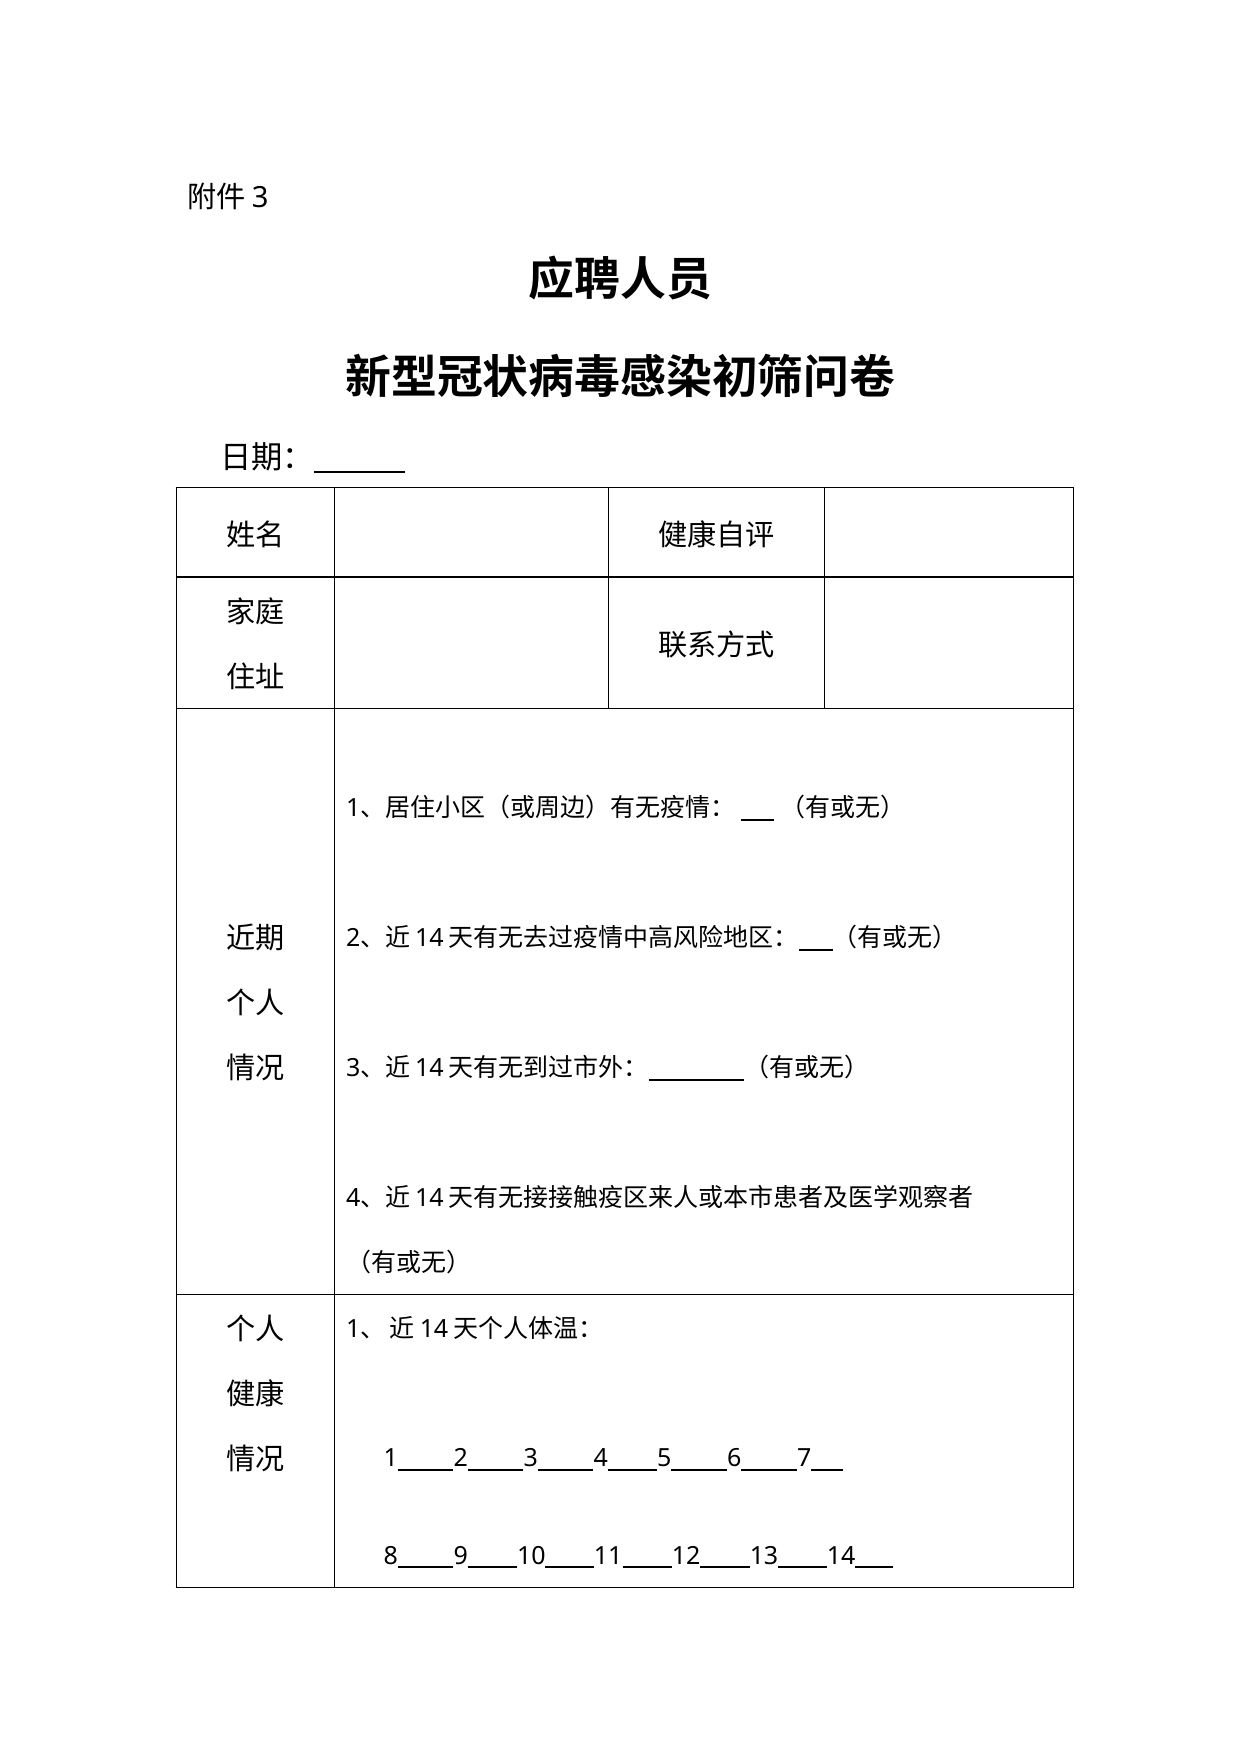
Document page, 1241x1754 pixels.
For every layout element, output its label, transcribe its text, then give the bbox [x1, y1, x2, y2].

table_cell [335, 578, 608, 707]
table_header [825, 488, 1073, 576]
table_cell 1、居住小区（或周边）有无疫情： （有或无） 2、近14天有无去过疫情中高风险地区： （有或无） 3、近14天有无到过市外： （有或无） 4、近14天有无接接触疫区来人或本市患者及医学观察者 （有或无） [335, 709, 1073, 1293]
table_header 姓名 [177, 488, 334, 576]
table_cell [825, 578, 1073, 707]
table_cell 近期 个人 情况 [177, 709, 334, 1293]
text 应聘人员 [187, 227, 1053, 324]
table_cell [335, 1295, 1073, 1587]
table_cell 个人 健康 情况 [177, 1295, 334, 1587]
table_cell 家庭 住址 [177, 578, 334, 707]
table_header [335, 488, 608, 576]
table_header 健康自评 [609, 488, 824, 576]
text 日期： [187, 422, 1053, 487]
text 附件3 [187, 162, 1053, 227]
text 新型冠状病毒感染初筛问卷 [187, 324, 1053, 422]
table_cell 联系方式 [609, 578, 824, 707]
